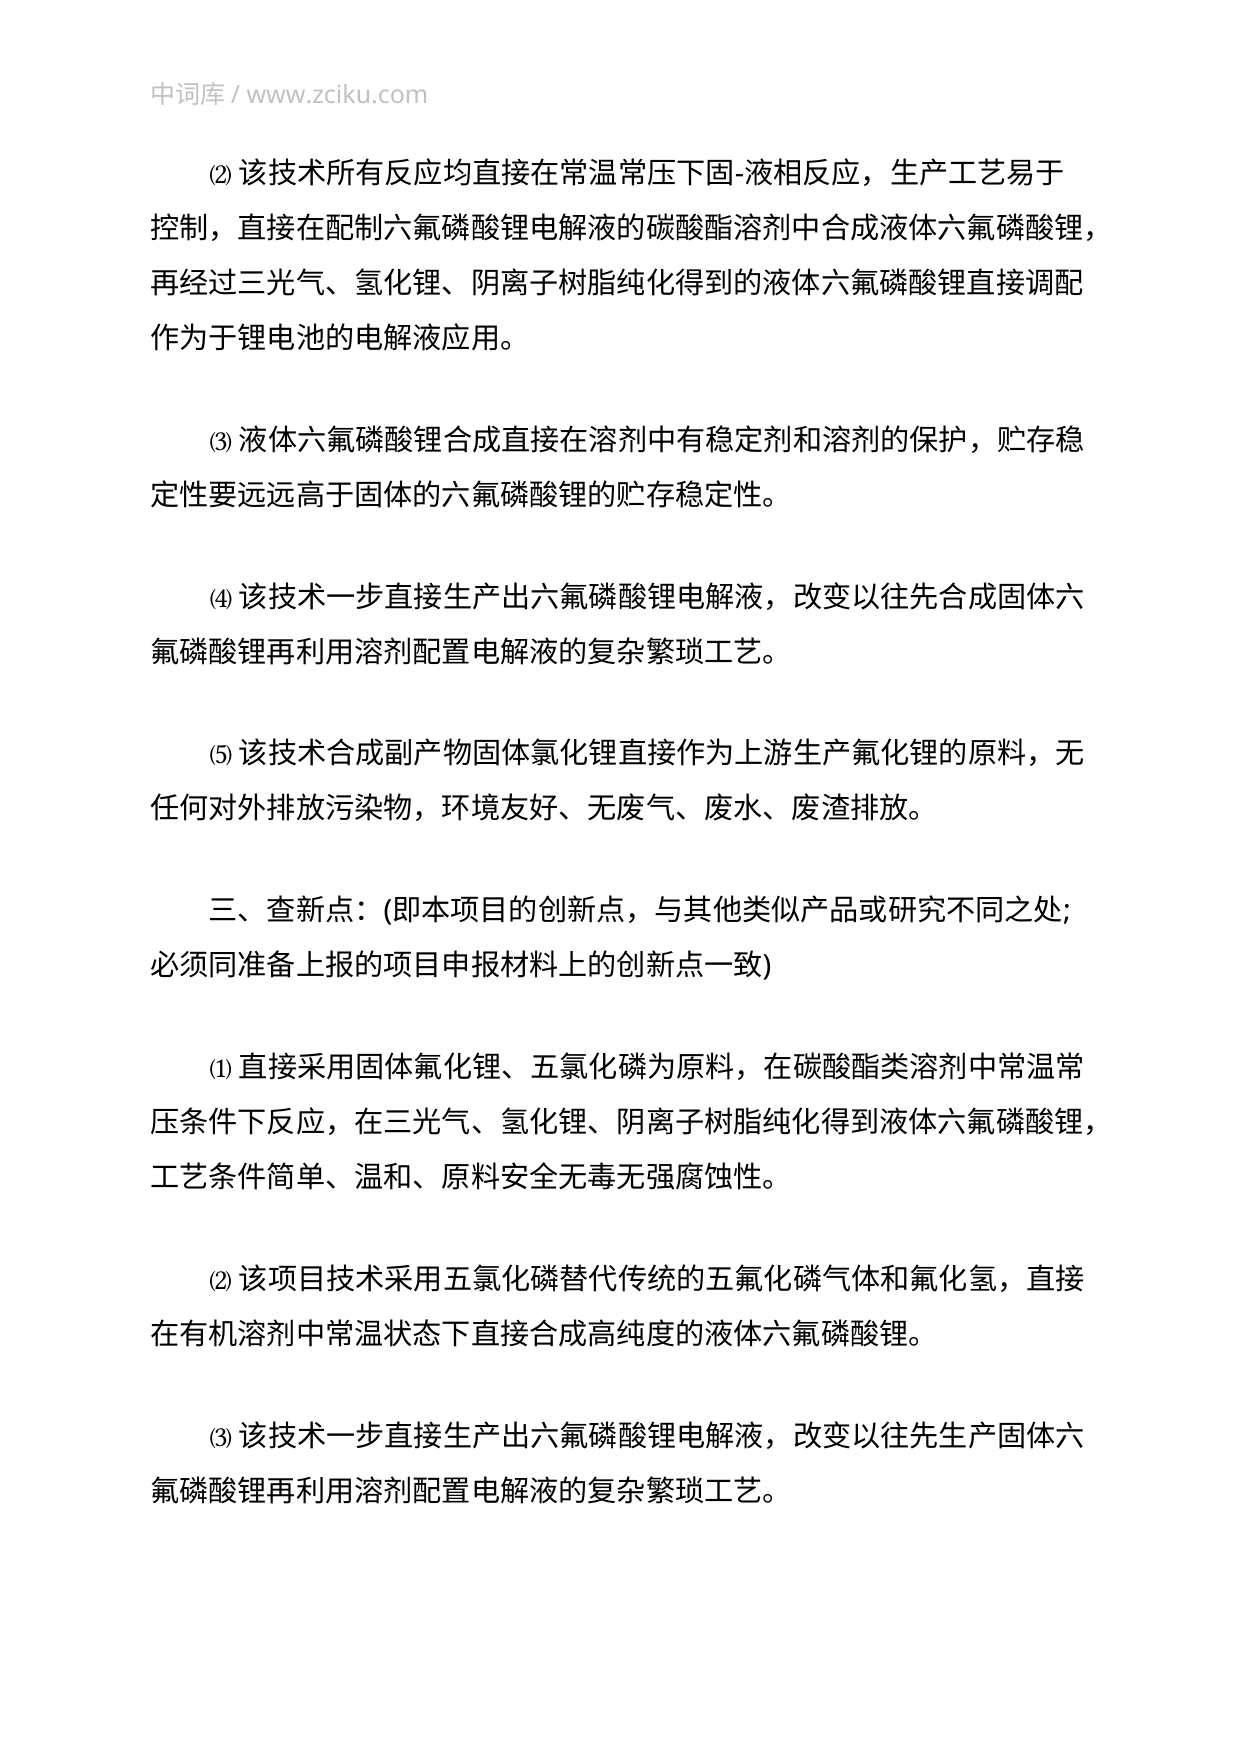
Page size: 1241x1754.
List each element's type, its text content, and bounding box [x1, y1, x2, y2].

text ⑵该项目技术采用五氯化磷替代传统的五氟化磷气体和氟化氢，直接在有机溶剂中常温状态下直接合成高纯度的液体六氟磷酸锂。 [150, 1256, 1090, 1353]
text ⑷该技术一步直接生产出六氟磷酸锂电解液，改变以往先合成固体六氟磷酸锂再利用溶剂配置电解液的复杂繁琐工艺。 [150, 573, 1090, 671]
text 三、查新点：(即本项目的创新点，与其他类似产品或研究不同之处;必须同准备上报的项目申报材料上的创新点一致) [150, 887, 1090, 984]
text ⑶该技术一步直接生产出六氟磷酸锂电解液，改变以往先生产固体六氟磷酸锂再利用溶剂配置电解液的复杂繁琐工艺。 [150, 1412, 1090, 1509]
text ⑸该技术合成副产物固体氯化锂直接作为上游生产氟化锂的原料，无任何对外排放污染物，环境友好、无废气、废水、废渣排放。 [150, 730, 1090, 827]
text ⑴直接采用固体氟化锂、五氯化磷为原料，在碳酸酯类溶剂中常温常压条件下反应，在三光气、氢化锂、阴离子树脂纯化得到液体六氟磷酸锂，工艺条件简单、温和、原料安全无毒无强腐蚀性。 [150, 1044, 1090, 1196]
text ⑶液体六氟磷酸锂合成直接在溶剂中有稳定剂和溶剂的保护，贮存稳定性要远远高于固体的六氟磷酸锂的贮存稳定性。 [150, 417, 1090, 514]
text ⑵该技术所有反应均直接在常温常压下固-液相反应，生产工艺易于控制，直接在配制六氟磷酸锂电解液的碳酸酯溶剂中合成液体六氟磷酸锂，再经过三光气、氢化锂、阴离子树脂纯化得到的液体六氟磷酸锂直接调配作为于锂电池的电解液应用。 [150, 150, 1090, 357]
